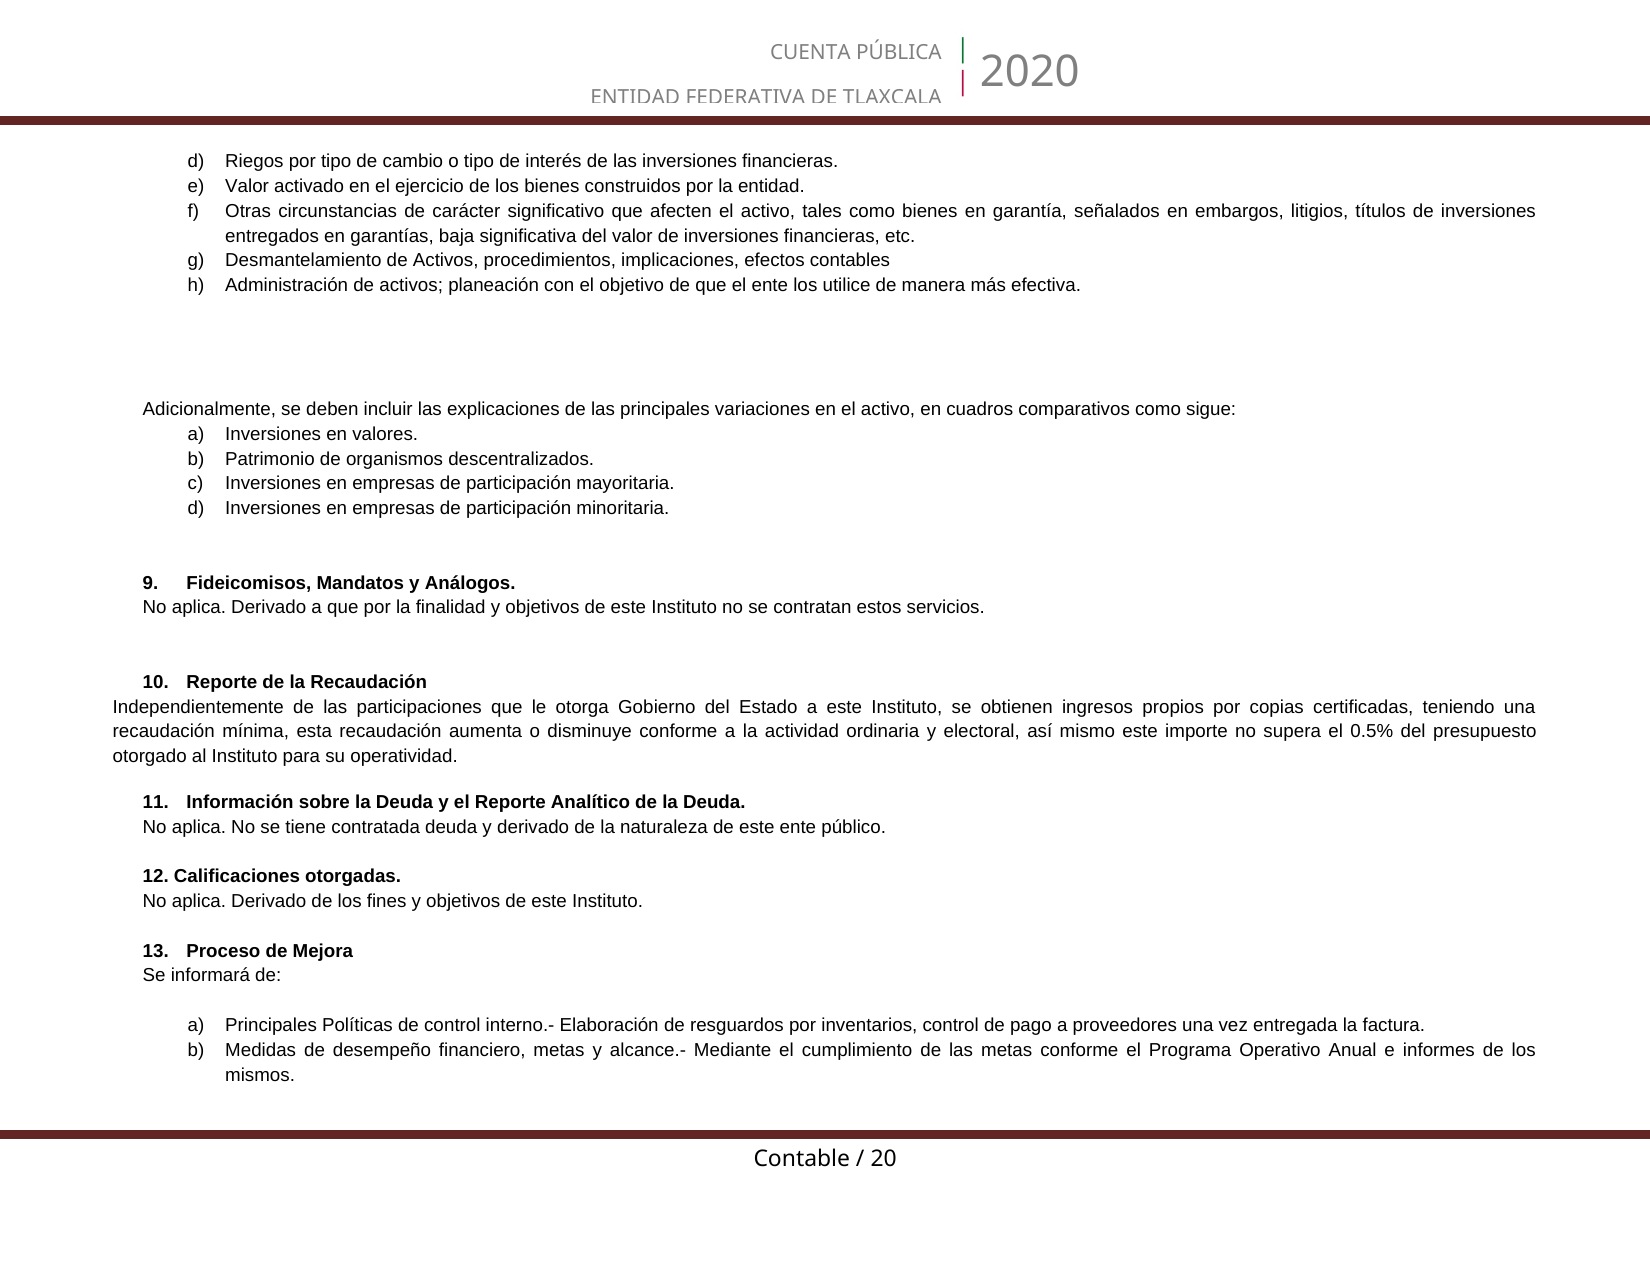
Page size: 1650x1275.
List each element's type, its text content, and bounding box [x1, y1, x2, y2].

text 9. Fideicomisos, Mandatos y Análogos. [112, 571, 1537, 593]
text No aplica. Derivado de los fines y objetivos de este Instituto. [112, 890, 1537, 911]
text No aplica. No se tiene contratada deuda y derivado de la naturaleza de este ente público. [112, 815, 1537, 837]
text 11. Información sobre la Deuda y el Reporte Analítico de la Deuda. [112, 791, 1537, 812]
text 10. Reporte de la Recaudación [112, 671, 1537, 692]
text b) Patrimonio de organismos descentralizados. [187, 447, 1537, 469]
text Adicionalmente, se deben incluir las explicaciones de las principales variaciones en el activo, en cuadros comparativos como sigue: [112, 398, 1537, 419]
text Independientemente de las participaciones que le otorga Gobierno del Estado a este Instituto, se obtienen ingresos propios por copias certificadas, teniendo una recaudación mínima, esta recaudación aumenta o disminuye conforme a la actividad ordinaria y electoral, así mismo este importe no supera el 0.5% del presupuesto otorgado al Instituto para su operatividad. [112, 695, 1537, 767]
text a) Inversiones en valores. [187, 423, 1537, 444]
text h) Administración de activos; planeación con el objetivo de que el ente los utilice de manera más efectiva. [187, 274, 1537, 296]
text c) Inversiones en empresas de participación mayoritaria. [187, 472, 1537, 494]
text d) Inversiones en empresas de participación minoritaria. [187, 497, 1537, 519]
text g) Desmantelamiento de Activos, procedimientos, implicaciones, efectos contables [187, 249, 1537, 271]
text a) Principales Políticas de control interno.- Elaboración de resguardos por inventarios, control de pago a proveedores una vez entregada la factura. [187, 1014, 1537, 1035]
text f) Otras circunstancias de carácter significativo que afecten el activo, tales como bienes en garantía, señalados en embargos, litigios, títulos de inversiones entregados en garantías, baja significativa del valor de inversiones financieras, etc. [187, 199, 1537, 246]
text No aplica. Derivado a que por la finalidad y objetivos de este Instituto no se contratan estos servicios. [112, 596, 1537, 618]
picture [956, 28, 974, 99]
text b) Medidas de desempeño financiero, metas y alcance.- Mediante el cumplimiento de las metas conforme el Programa Operativo Anual e informes de los mismos. [187, 1038, 1537, 1085]
text e) Valor activado en el ejercicio de los bienes construidos por la entidad. [187, 175, 1537, 196]
text 13. Proceso de Mejora [112, 939, 1537, 961]
text Se informará de: [112, 964, 1537, 986]
text 12. Calificaciones otorgadas. [112, 865, 1537, 887]
text d) Riegos por tipo de cambio o tipo de interés de las inversiones financieras. [187, 150, 1537, 172]
